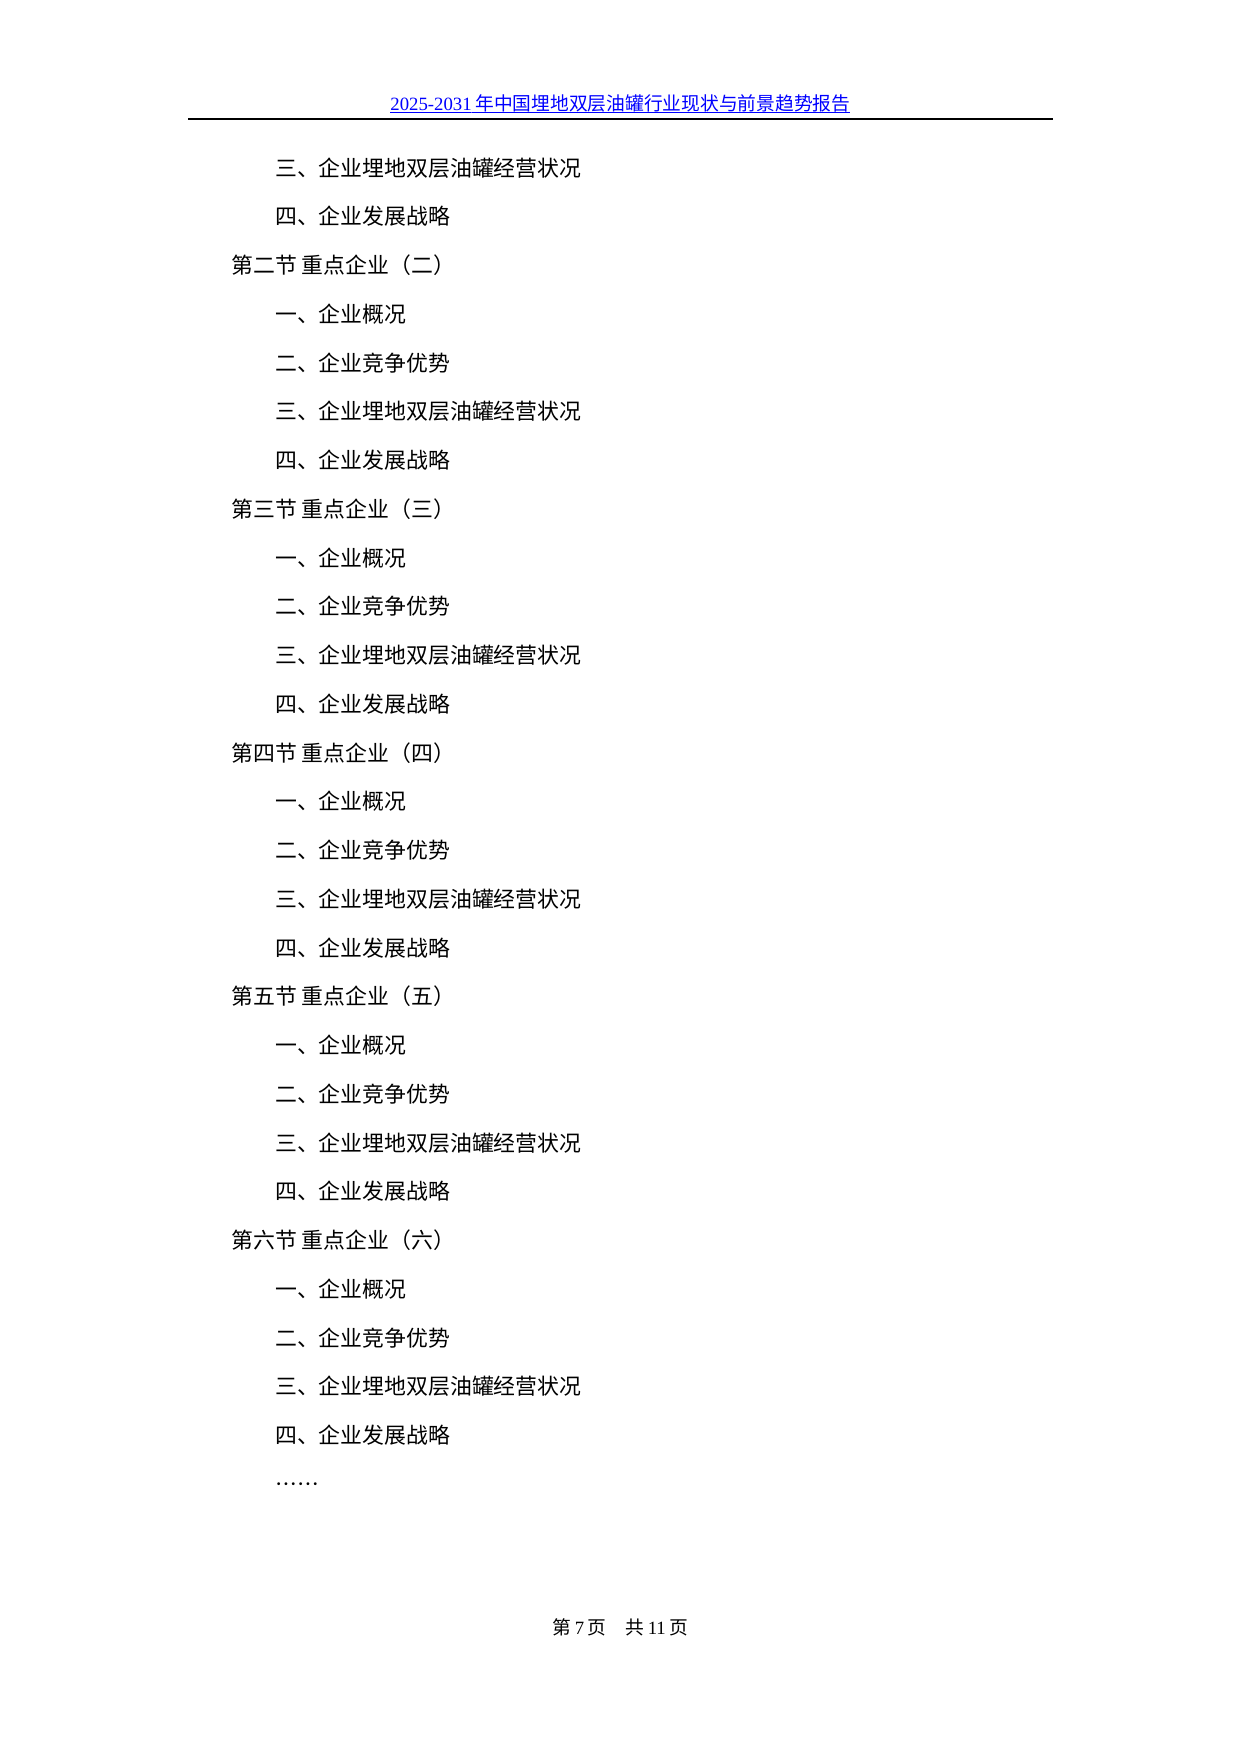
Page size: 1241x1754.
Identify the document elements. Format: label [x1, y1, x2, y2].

text [187, 150, 1053, 1499]
